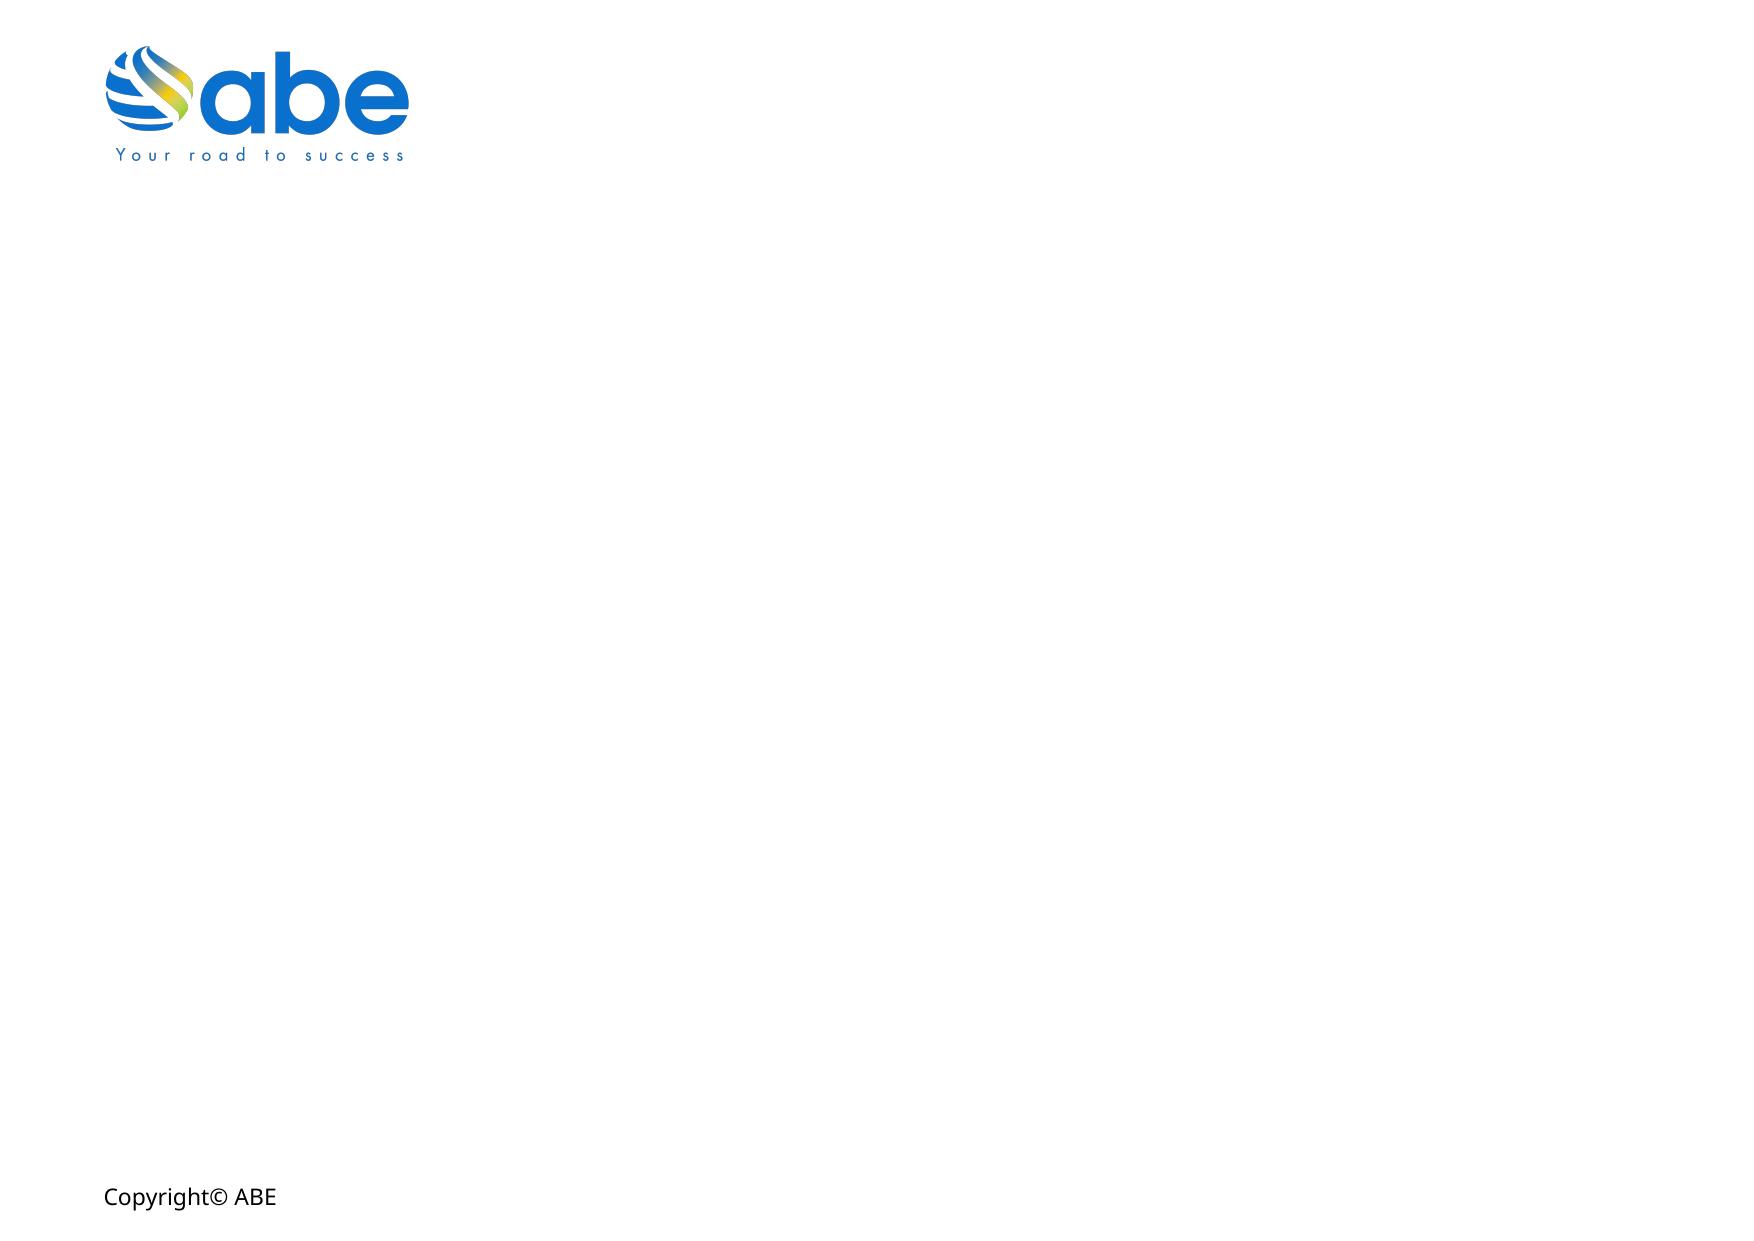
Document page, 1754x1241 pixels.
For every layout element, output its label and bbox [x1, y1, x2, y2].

picture [103, 44, 412, 164]
